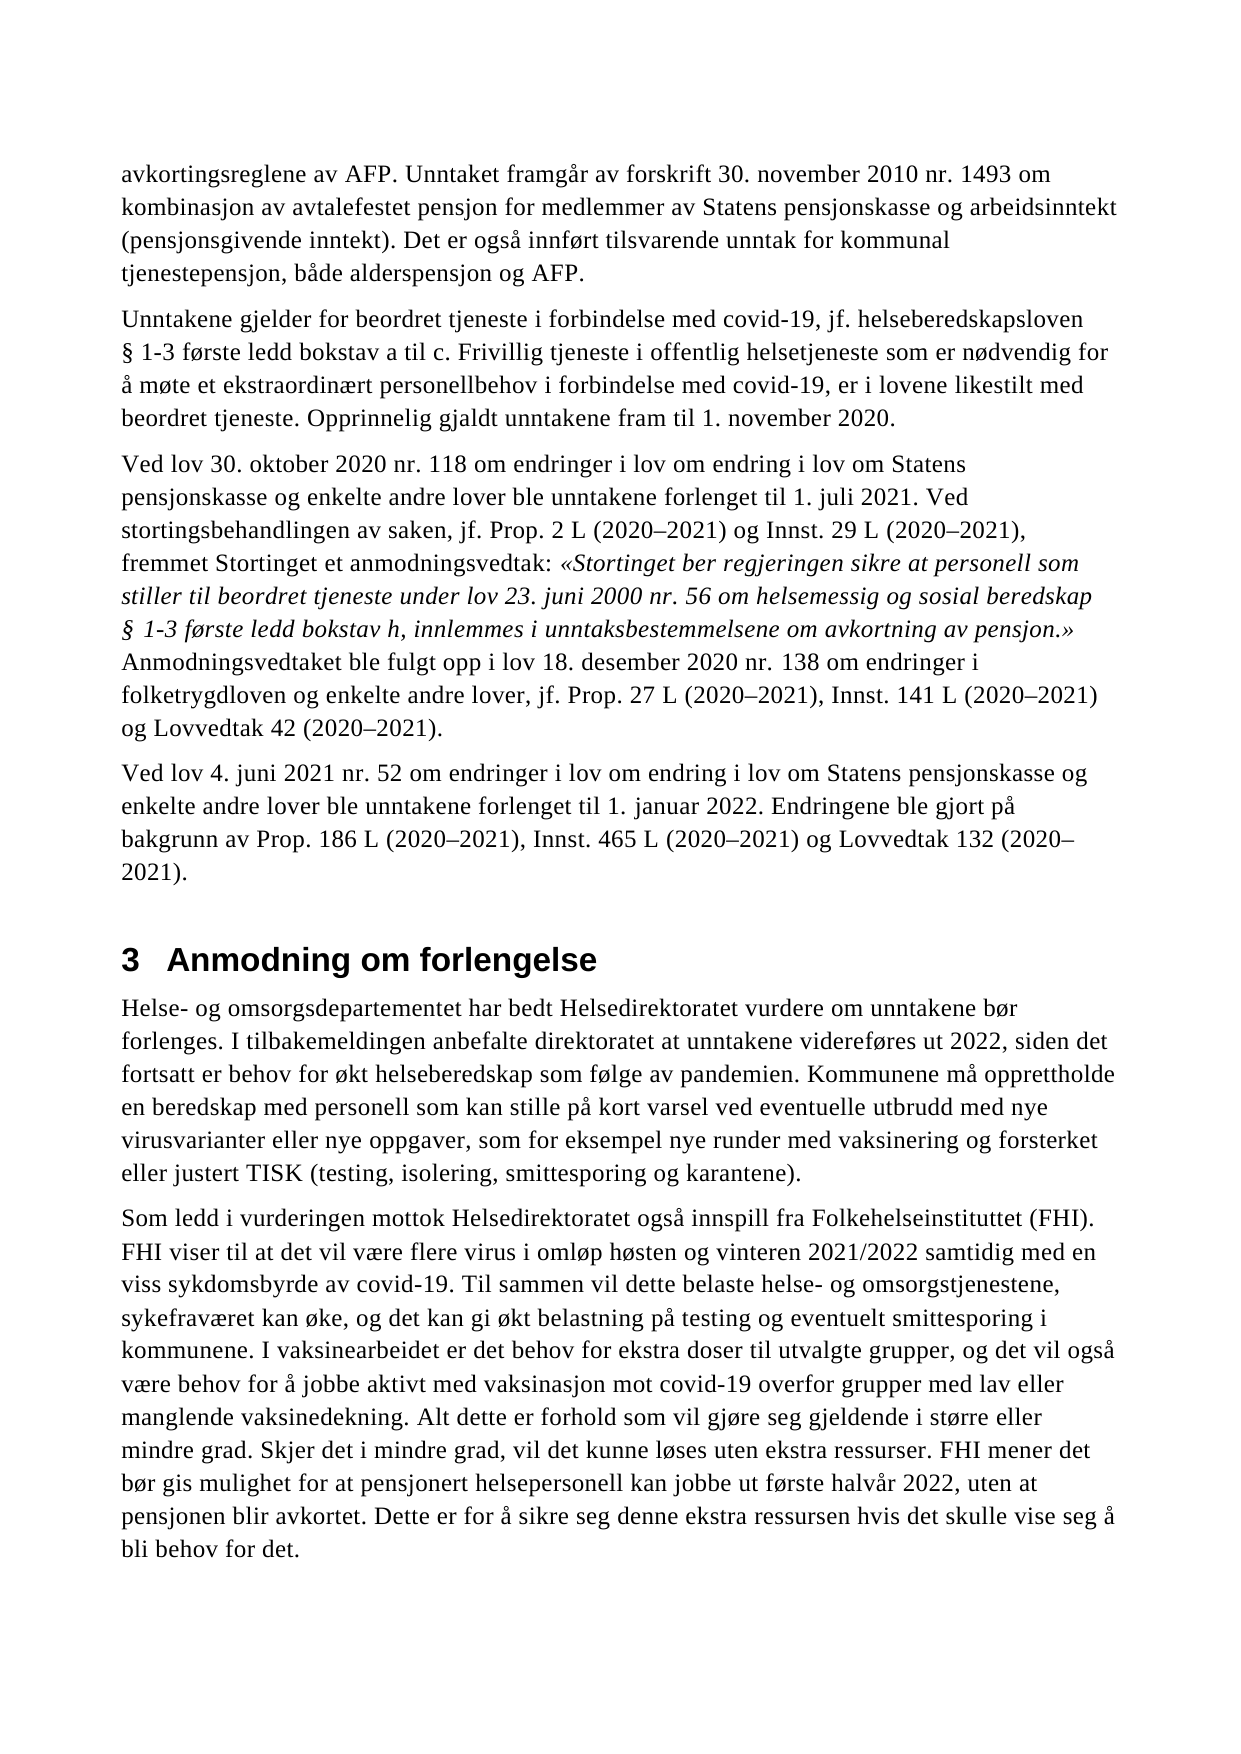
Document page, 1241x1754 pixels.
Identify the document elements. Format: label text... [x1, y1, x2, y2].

text Ved lov 4. juni 2021 nr. 52 om endringer i lov om endring i lov om Statens pensjonskasse og enkelte andre lover ble unntakene forlenget til 1. januar 2022. Endringene ble gjort på bakgrunn av Prop. 186 L (2020–2021), Innst. 465 L (2020–2021) og Lovvedtak 132 (2020–2021). [121, 758, 1119, 886]
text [121, 159, 1119, 287]
text Unntakene gjelder for beordret tjeneste i forbindelse med covid-19, jf. helseberedskapsloven § 1-3 første ledd bokstav a til c. Frivillig tjeneste i offentlig helsetjeneste som er nødvendig for å møte et ekstraordinært personellbehov i forbindelse med covid-19, er i lovene likestilt med beordret tjeneste. Opprinnelig gjaldt unntakene fram til 1. november 2020. [121, 304, 1119, 432]
text Ved lov 30. oktober 2020 nr. 118 om endringer i lov om endring i lov om Statens pensjonskasse og enkelte andre lover ble unntakene forlenget til 1. juli 2021. Ved stortingsbehandlingen av saken, jf. Prop. 2 L (2020–2021) og Innst. 29 L (2020–2021), fremmet Stortinget et anmodningsvedtak: «Stortinget ber regjeringen sikre at personell som stiller til beordret tjeneste under lov 23. juni 2000 nr. 56 om helsemessig og sosial beredskap § 1-3 første ledd bokstav h, innlemmes i unntaksbestemmelsene om avkortning av pensjon.» Anmodningsvedtaket ble fulgt opp i lov 18. desember 2020 nr. 138 om endringer i folketrygdloven og enkelte andre lover, jf. Prop. 27 L (2020–2021), Innst. 141 L (2020–2021) og Lovvedtak 42 (2020–2021). [121, 449, 1119, 742]
subtitle Anmodning om forlengelse [121, 940, 1119, 979]
text Helse- og omsorgsdepartementet har bedt Helsedirektoratet vurdere om unntakene bør forlenges. I tilbakemeldingen anbefalte direktoratet at unntakene videreføres ut 2022, siden det fortsatt er behov for økt helseberedskap som følge av pandemien. Kommunene må opprettholde en beredskap med personell som kan stille på kort varsel ved eventuelle utbrudd med nye virusvarianter eller nye oppgaver, som for eksempel nye runder med vaksinering og forsterket eller justert TISK (testing, isolering, smittesporing og karantene). [121, 993, 1119, 1187]
text Som ledd i vurderingen mottok Helsedirektoratet også innspill fra Folkehelseinstituttet (FHI). FHI viser til at det vil være flere virus i omløp høsten og vinteren 2021/2022 samtidig med en viss sykdomsbyrde av covid-19. Til sammen vil dette belaste helse- og omsorgstjenestene, sykefraværet kan øke, og det kan gi økt belastning på testing og eventuelt smittesporing i kommunene. I vaksinearbeidet er det behov for ekstra doser til utvalgte grupper, og det vil også være behov for å jobbe aktivt med vaksinasjon mot covid-19 overfor grupper med lav eller manglende vaksinedekning. Alt dette er forhold som vil gjøre seg gjeldende i større eller mindre grad. Skjer det i mindre grad, vil det kunne løses uten ekstra ressurser. FHI mener det bør gis mulighet for at pensjonert helsepersonell kan jobbe ut første halvår 2022, uten at pensjonen blir avkortet. Dette er for å sikre seg denne ekstra ressursen hvis det skulle vise seg å bli behov for det. [121, 1203, 1119, 1562]
